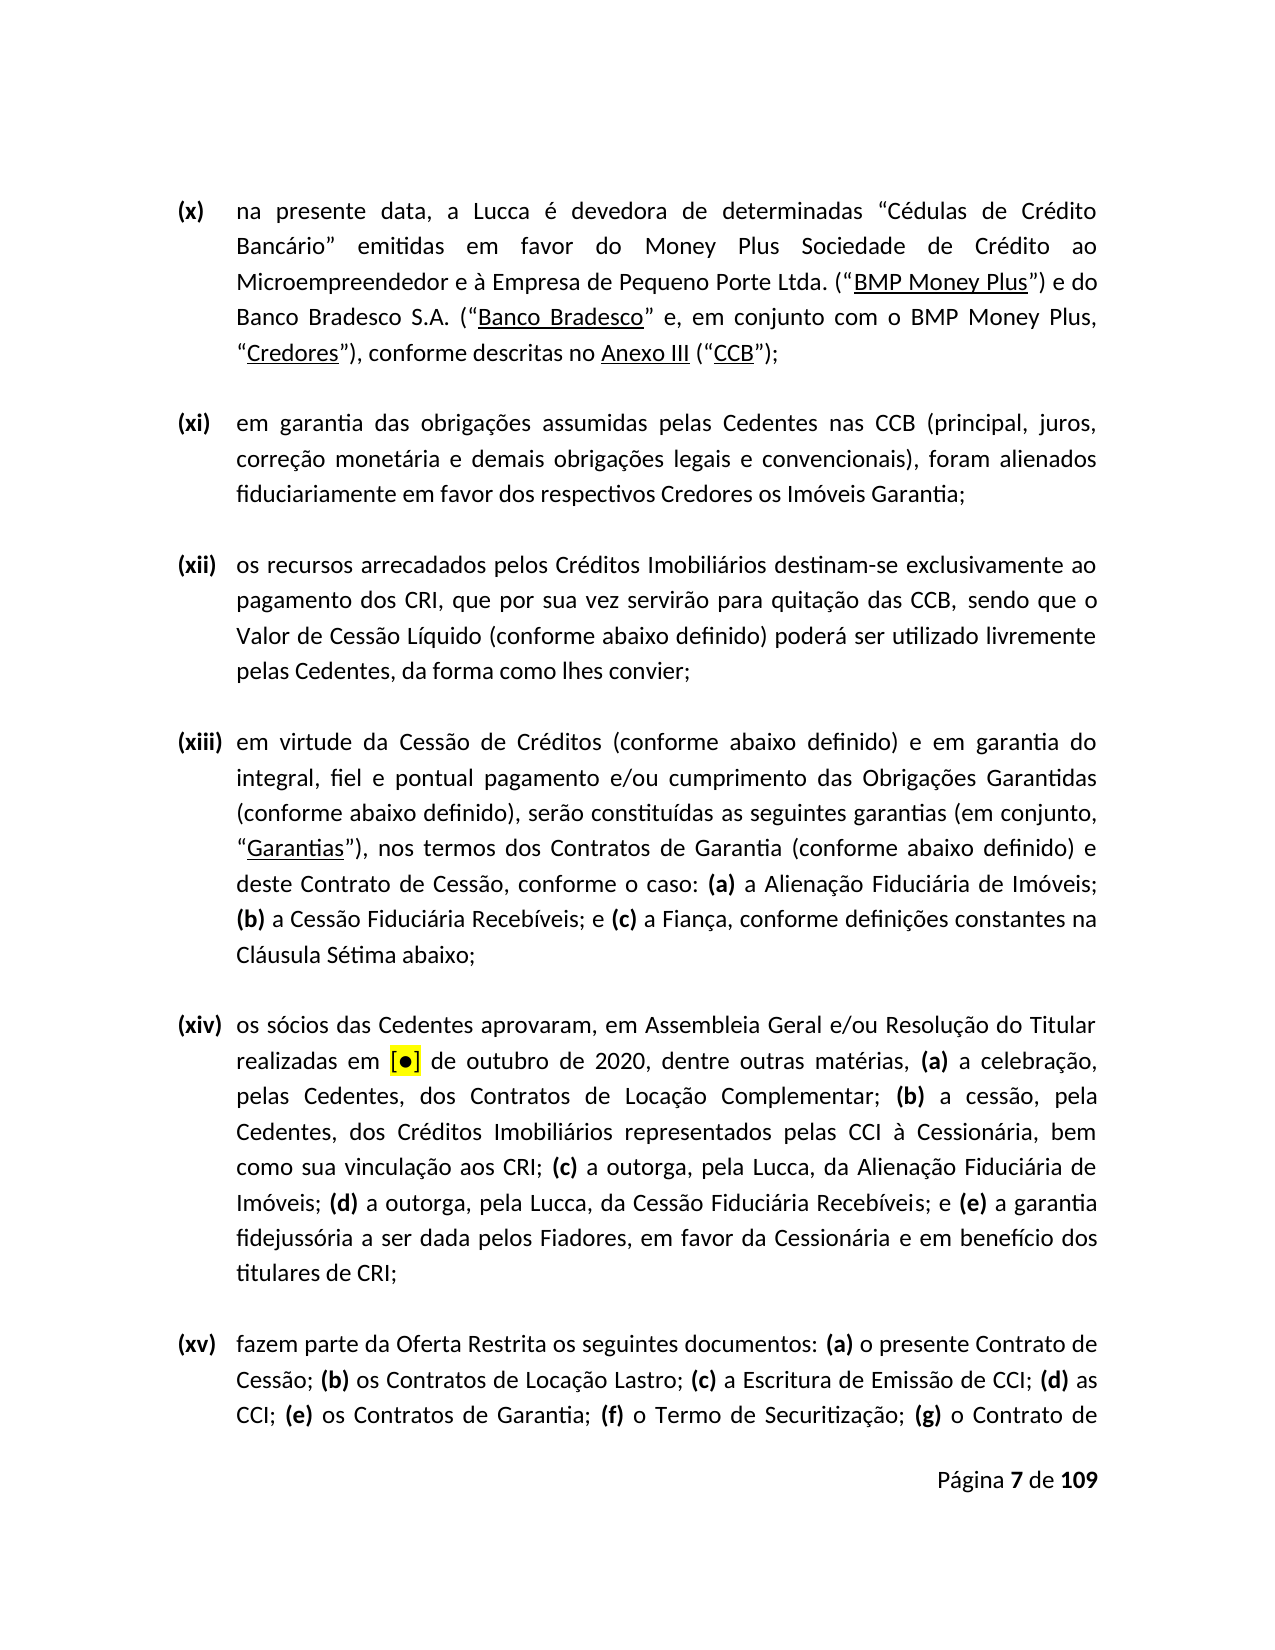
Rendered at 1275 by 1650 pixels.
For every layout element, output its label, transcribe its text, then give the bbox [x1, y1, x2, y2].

list em virtude da Cessão de Créditos (conforme abaixo definido) e em garantia do integral, fiel e pontual pagamento e/ou cumprimento das Obrigações Garantidas (conforme abaixo definido), serão constituídas as seguintes garantias (em conjunto, “Garantias”), nos termos dos Contratos de Garantia (conforme abaixo definido) e deste Contrato de Cessão, conforme o caso: (a) a Alienação Fiduciária de Imóveis; (b) a Cessão Fiduciária Recebíveis; e (c) a Fiança, conforme definições constantes na Cláusula Sétima abaixo; [177, 722, 1098, 970]
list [177, 1324, 1098, 1431]
list na presente data, a Lucca é devedora de determinadas “Cédulas de Crédito Bancário” emitidas em favor do Money Plus Sociedade de Crédito ao Microempreendedor e à Empresa de Pequeno Porte Ltda. (“BMP Money Plus”) e do Banco Bradesco S.A. (“Banco Bradesco” e, em conjunto com o BMP Money Plus, “Credores”), conforme descritas no Anexo III (“CCB”); [177, 191, 1098, 368]
list os sócios das Cedentes aprovaram, em Assembleia Geral e/ou Resolução do Titular realizadas em [●] de outubro de 2020, dentre outras matérias, (a) a celebração, pelas Cedentes, dos Contratos de Locação Complementar; (b) a cessão, pela Cedentes, dos Créditos Imobiliários representados pelas CCI à Cessionária, bem como sua vinculação aos CRI; (c) a outorga, pela Lucca, da Alienação Fiduciária de Imóveis; (d) a outorga, pela Lucca, da Cessão Fiduciária Recebíveis; e (e) a garantia fidejussória a ser dada pelos Fiadores, em favor da Cessionária e em benefício dos titulares de CRI; [177, 1006, 1098, 1289]
list em garantia das obrigações assumidas pelas Cedentes nas CCB (principal, juros, correção monetária e demais obrigações legais e convencionais), foram alienados fiduciariamente em favor dos respectivos Credores os Imóveis Garantia; [177, 403, 1098, 510]
list os recursos arrecadados pelos Créditos Imobiliários destinam-se exclusivamente ao pagamento dos CRI, que por sua vez servirão para quitação das CCB, sendo que o Valor de Cessão Líquido (conforme abaixo definido) poderá ser utilizado livremente pelas Cedentes, da forma como lhes convier; [177, 545, 1098, 687]
